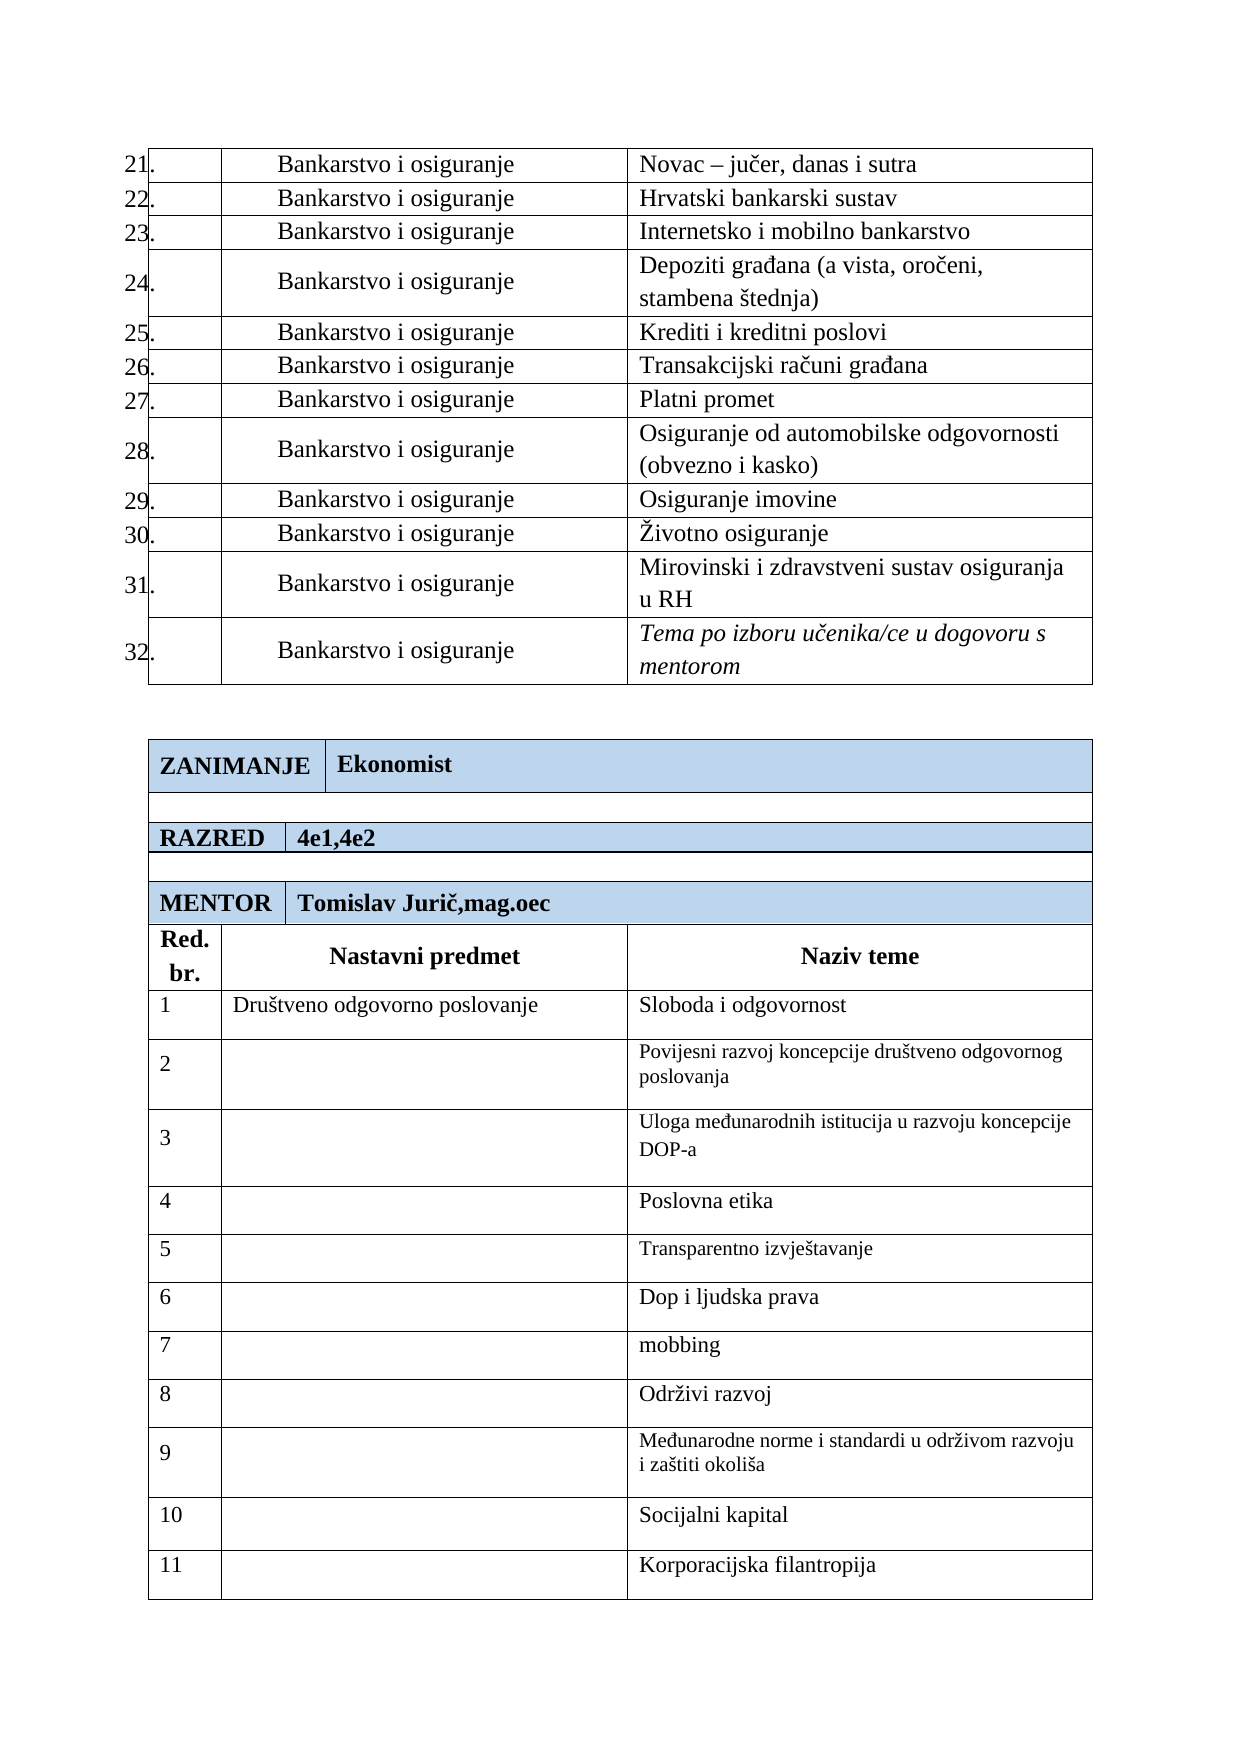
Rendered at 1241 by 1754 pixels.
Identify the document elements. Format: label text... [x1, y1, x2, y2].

table_cell Mirovinski i zdravstveni sustav osiguranja u RH [628, 552, 1092, 617]
table_cell [149, 484, 221, 517]
table_header Ekonomist [326, 740, 1092, 792]
table_cell [222, 1498, 627, 1550]
table_cell Socijalni kapital [628, 1498, 1092, 1550]
table_cell [222, 1551, 627, 1599]
table_cell 6 [149, 1283, 221, 1331]
table_cell 8 [149, 1380, 221, 1427]
table_cell Bankarstvo i osiguranje [222, 518, 627, 551]
table_cell [149, 350, 221, 383]
table_cell Bankarstvo i osiguranje [222, 552, 627, 617]
table_cell [222, 1428, 627, 1497]
table_cell [222, 1110, 627, 1186]
table_cell Naziv teme [628, 925, 1092, 990]
table_cell Bankarstvo i osiguranje [222, 216, 627, 249]
table_cell Društveno odgovorno poslovanje [222, 991, 627, 1038]
table_cell mobbing [628, 1332, 1092, 1379]
table_cell Korporacijska filantropija [628, 1551, 1092, 1599]
table_cell [149, 618, 221, 684]
table_cell [222, 1332, 627, 1379]
table_cell Nastavni predmet [222, 925, 627, 990]
table_cell Depoziti građana (a vista, oročeni, stambena štednja) [628, 250, 1092, 316]
table_cell [149, 418, 221, 483]
table_cell Sloboda i odgovornost [628, 991, 1092, 1038]
table_cell Transparentno izvještavanje [628, 1235, 1092, 1282]
table_cell Bankarstvo i osiguranje [222, 350, 627, 383]
table_cell Uloga međunarodnih istitucija u razvoju koncepcije DOP-a [628, 1110, 1092, 1186]
table_cell Osiguranje od automobilske odgovornosti (obvezno i kasko) [628, 418, 1092, 483]
table_cell Održivi razvoj [628, 1380, 1092, 1427]
table_cell Tema po izboru učenika/ce u dogovoru s mentorom [628, 618, 1092, 684]
table_cell [222, 1040, 627, 1108]
table_cell Poslovna etika [628, 1187, 1092, 1234]
table_cell Međunarodne norme i standardi u održivom razvoju i zaštiti okoliša [628, 1428, 1092, 1497]
table_cell [149, 216, 221, 249]
table_cell Krediti i kreditni poslovi [628, 317, 1092, 349]
table_cell Bankarstvo i osiguranje [222, 484, 627, 517]
table_cell Životno osiguranje [628, 518, 1092, 551]
table_cell Bankarstvo i osiguranje [222, 384, 627, 417]
table_cell [149, 250, 221, 316]
table_cell Osiguranje imovine [628, 484, 1092, 517]
table_cell [222, 1187, 627, 1234]
table_cell 3 [149, 1110, 221, 1186]
table_header ZANIMANJE [149, 740, 325, 792]
table_cell Hrvatski bankarski sustav [628, 183, 1092, 215]
table_cell [149, 793, 1092, 822]
table_cell Povijesni razvoj koncepcije društveno odgovornog poslovanja [628, 1040, 1092, 1108]
table_cell MENTOR [149, 882, 285, 923]
table_cell [222, 1380, 627, 1427]
table_cell [149, 384, 221, 417]
table_cell Red. br. [149, 925, 221, 990]
table_cell [149, 149, 221, 182]
table_cell RAZRED [149, 823, 285, 851]
table_cell Bankarstvo i osiguranje [222, 317, 627, 349]
table_cell 5 [149, 1235, 221, 1282]
table_cell Bankarstvo i osiguranje [222, 183, 627, 215]
table_cell Bankarstvo i osiguranje [222, 149, 627, 182]
table_cell Bankarstvo i osiguranje [222, 418, 627, 483]
table_cell 11 [149, 1551, 221, 1599]
table_cell [222, 1283, 627, 1331]
table_cell Tomislav Jurič,mag.oec [286, 882, 1092, 923]
table_cell 4 [149, 1187, 221, 1234]
table_cell [149, 317, 221, 349]
table_cell 10 [149, 1498, 221, 1550]
table_cell Internetsko i mobilno bankarstvo [628, 216, 1092, 249]
table_cell Transakcijski računi građana [628, 350, 1092, 383]
table_cell Bankarstvo i osiguranje [222, 618, 627, 684]
table_cell 7 [149, 1332, 221, 1379]
table_cell 9 [149, 1428, 221, 1497]
table_cell Novac – jučer, danas i sutra [628, 149, 1092, 182]
table_cell [149, 518, 221, 551]
table_cell Platni promet [628, 384, 1092, 417]
table_cell Dop i ljudska prava [628, 1283, 1092, 1331]
table_cell [149, 552, 221, 617]
table_cell 2 [149, 1040, 221, 1108]
table_cell 4e1,4e2 [286, 823, 1092, 851]
table_cell Bankarstvo i osiguranje [222, 250, 627, 316]
table_cell 1 [149, 991, 221, 1038]
table_cell [222, 1235, 627, 1282]
table_cell [149, 853, 1092, 881]
table_cell [149, 183, 221, 215]
